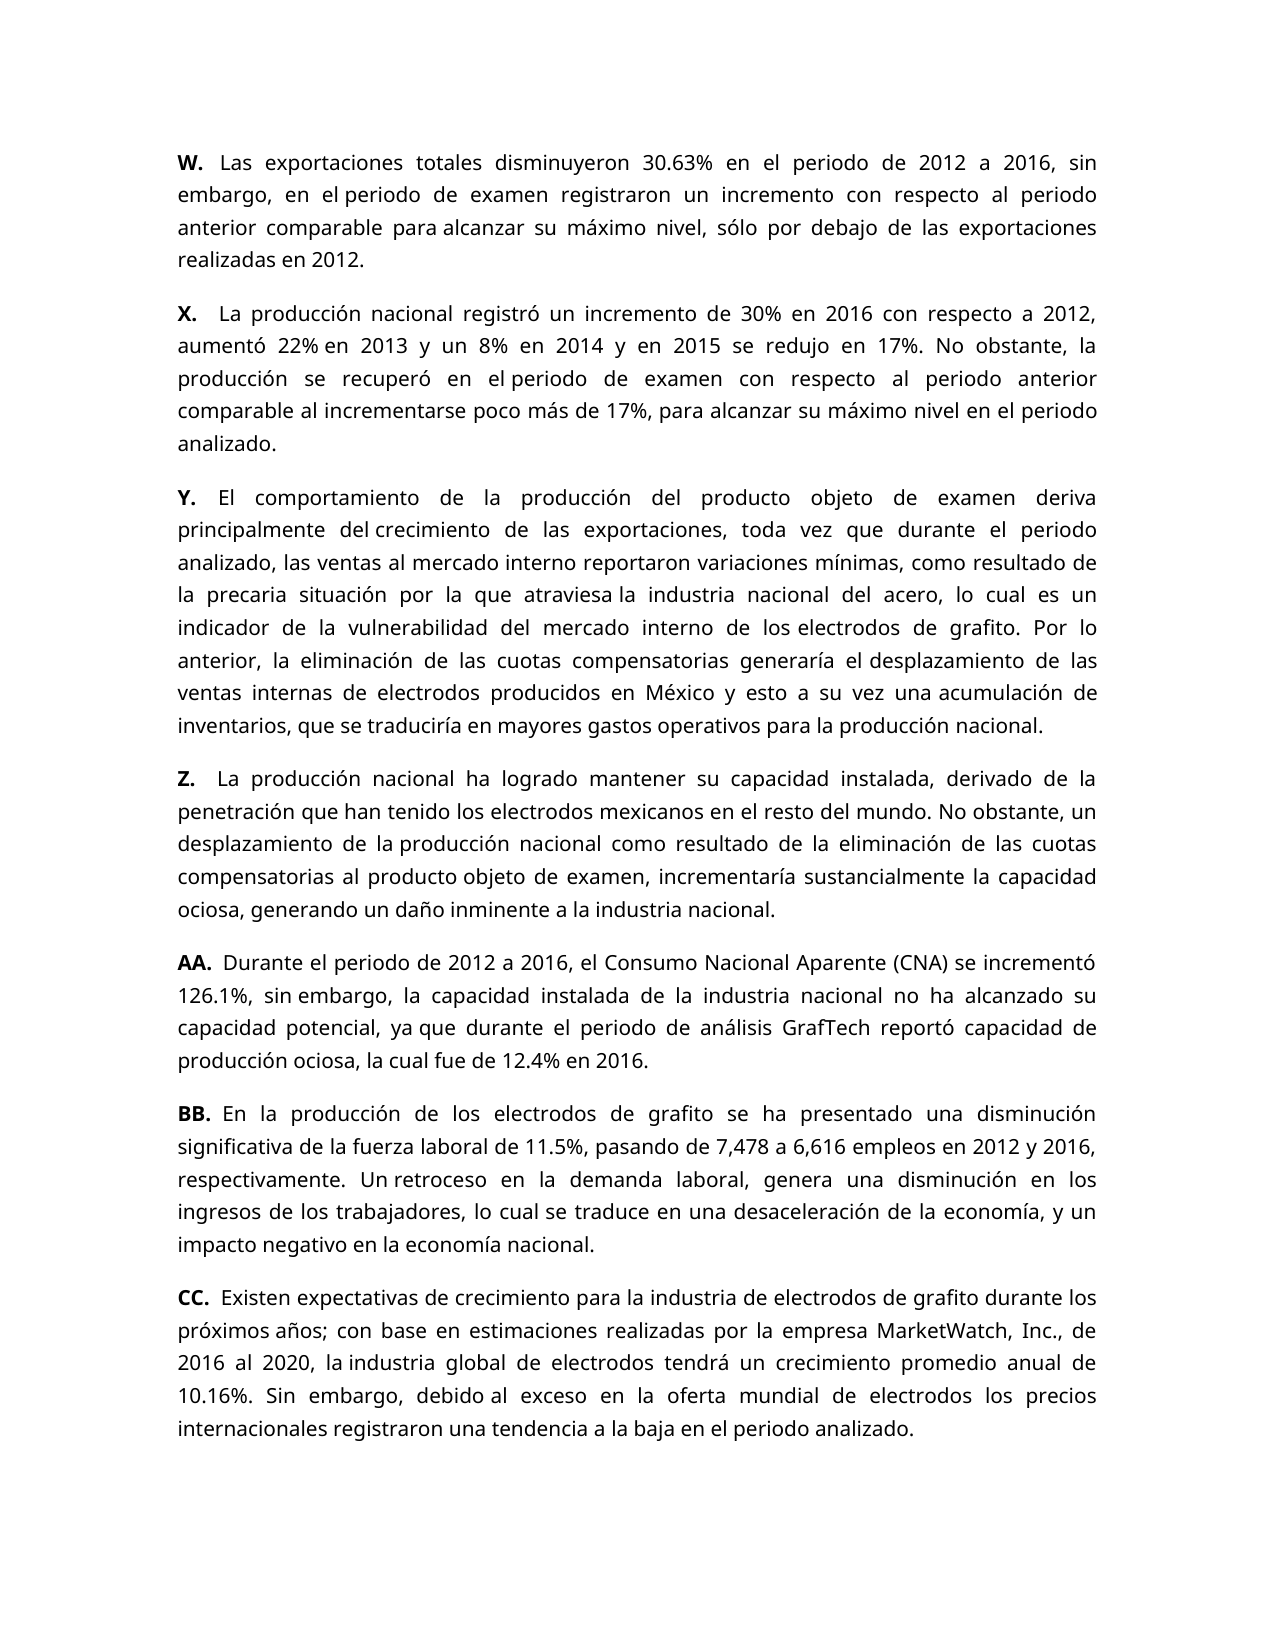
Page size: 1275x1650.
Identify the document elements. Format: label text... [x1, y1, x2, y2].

text BB. En la producción de los electrodos de grafito se ha presentado una disminución significativa de la fuerza laboral de 11.5%, pasando de 7,478 a 6,616 empleos en 2012 y 2016, respectivamente. Un retroceso en la demanda laboral, genera una disminución en los ingresos de los trabajadores, lo cual se traduce en una desaceleración de la economía, y un impacto negativo en la economía nacional. [177, 1099, 1098, 1258]
text W. Las exportaciones totales disminuyeron 30.63% en el periodo de 2012 a 2016, sin embargo, en el periodo de examen registraron un incremento con respecto al periodo anterior comparable para alcanzar su máximo nivel, sólo por debajo de las exportaciones realizadas en 2012. [177, 148, 1098, 274]
text AA. Durante el periodo de 2012 a 2016, el Consumo Nacional Aparente (CNA) se incrementó 126.1%, sin embargo, la capacidad instalada de la industria nacional no ha alcanzado su capacidad potencial, ya que durante el periodo de análisis GrafTech reportó capacidad de producción ociosa, la cual fue de 12.4% en 2016. [177, 948, 1098, 1074]
text CC. Existen expectativas de crecimiento para la industria de electrodos de grafito durante los próximos años; con base en estimaciones realizadas por la empresa MarketWatch, Inc., de 2016 al 2020, la industria global de electrodos tendrá un crecimiento promedio anual de 10.16%. Sin embargo, debido al exceso en la oferta mundial de electrodos los precios internacionales registraron una tendencia a la baja en el periodo analizado. [177, 1283, 1098, 1442]
text X. La producción nacional registró un incremento de 30% en 2016 con respecto a 2012, aumentó 22% en 2013 y un 8% en 2014 y en 2015 se redujo en 17%. No obstante, la producción se recuperó en el periodo de examen con respecto al periodo anterior comparable al incrementarse poco más de 17%, para alcanzar su máximo nivel en el periodo analizado. [177, 299, 1098, 458]
text Y. El comportamiento de la producción del producto objeto de examen deriva principalmente del crecimiento de las exportaciones, toda vez que durante el periodo analizado, las ventas al mercado interno reportaron variaciones mínimas, como resultado de la precaria situación por la que atraviesa la industria nacional del acero, lo cual es un indicador de la vulnerabilidad del mercado interno de los electrodos de grafito. Por lo anterior, la eliminación de las cuotas compensatorias generaría el desplazamiento de las ventas internas de electrodos producidos en México y esto a su vez una acumulación de inventarios, que se traduciría en mayores gastos operativos para la producción nacional. [177, 483, 1098, 739]
text Z. La producción nacional ha logrado mantener su capacidad instalada, derivado de la penetración que han tenido los electrodos mexicanos en el resto del mundo. No obstante, un desplazamiento de la producción nacional como resultado de la eliminación de las cuotas compensatorias al producto objeto de examen, incrementaría sustancialmente la capacidad ociosa, generando un daño inminente a la industria nacional. [177, 764, 1098, 923]
